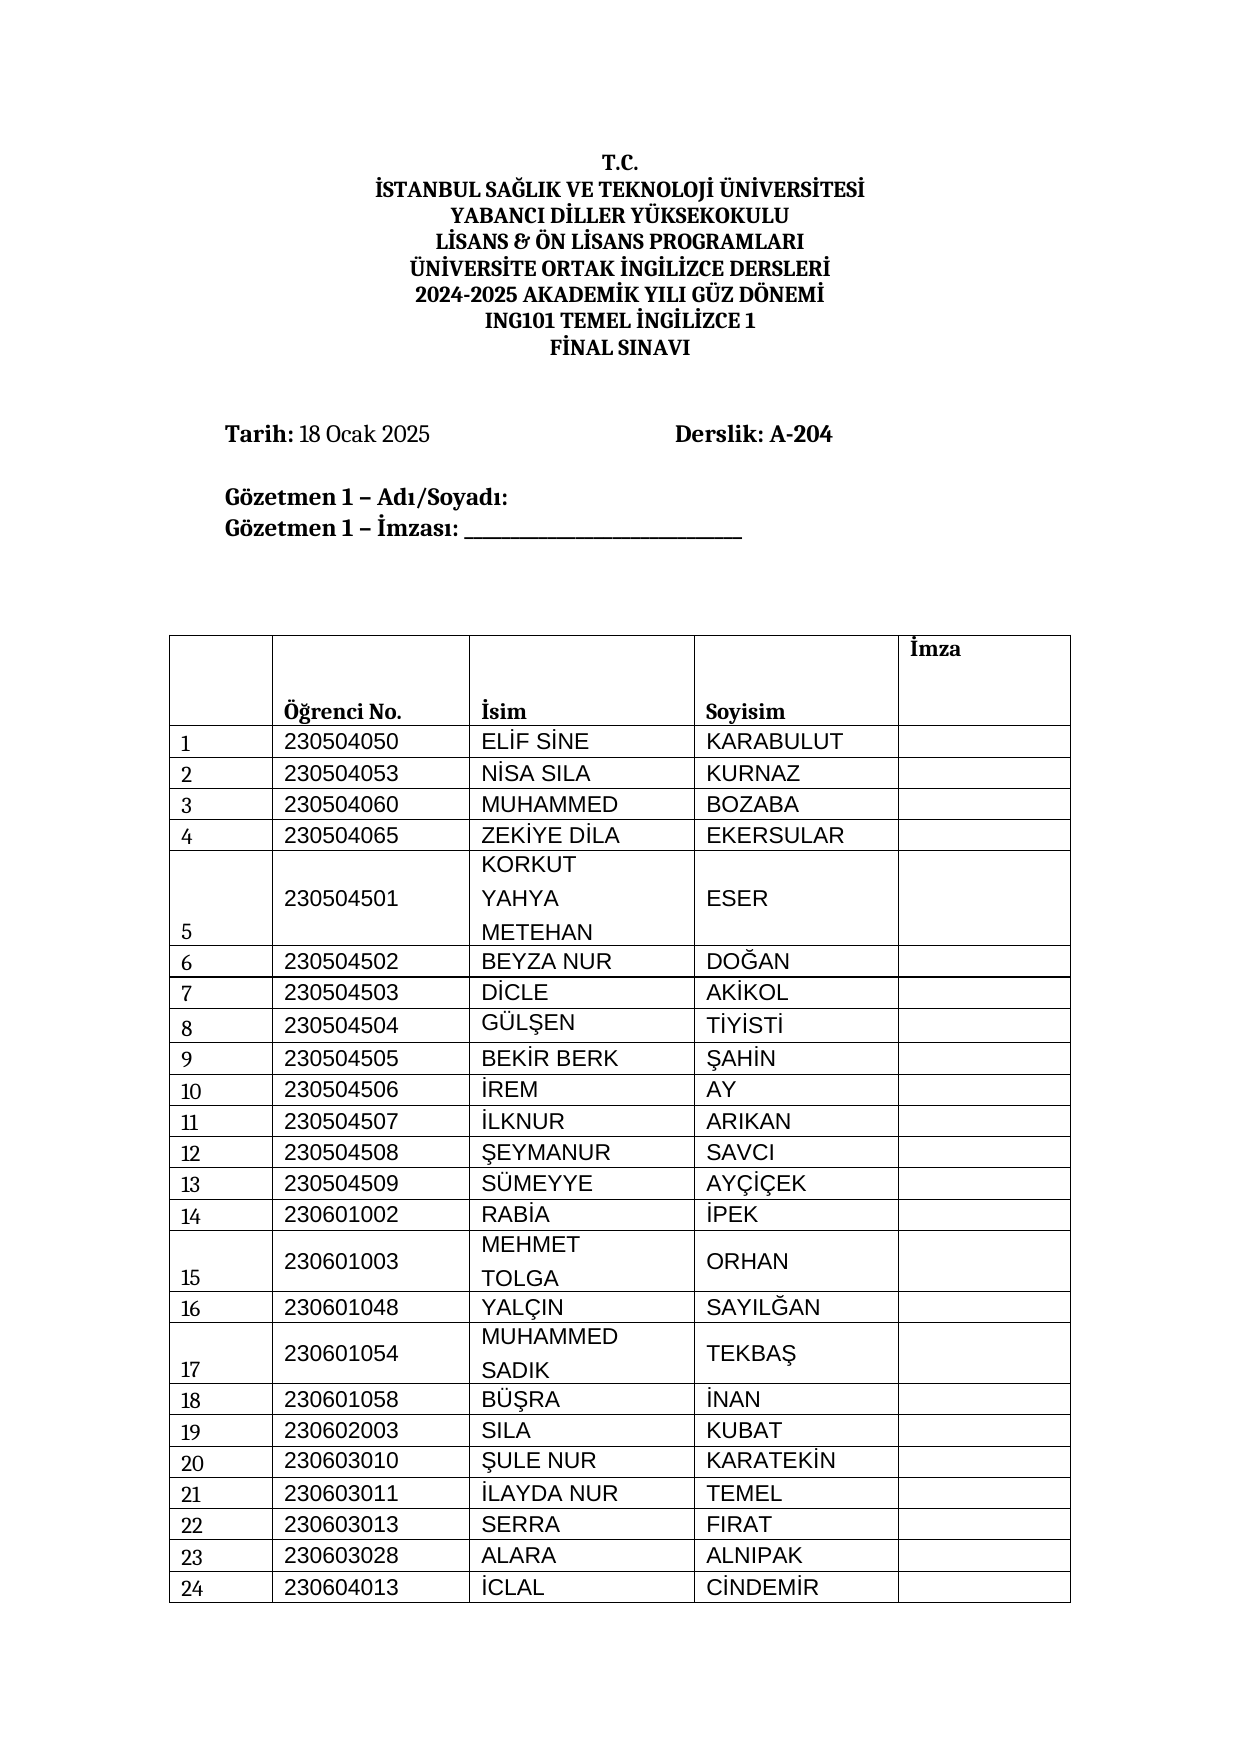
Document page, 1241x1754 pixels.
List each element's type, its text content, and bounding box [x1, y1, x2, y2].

table_cell [899, 978, 1070, 1008]
table_cell MUHAMMED SADIK [470, 1323, 694, 1383]
text FİNAL SINAVI [150, 334, 1090, 361]
table_cell 230603010 [273, 1447, 469, 1477]
text İSTANBUL SAĞLIK VE TEKNOLOJİ ÜNİVERSİTESİ [150, 176, 1090, 203]
table_cell BEKİR BERK [470, 1043, 694, 1073]
table_cell 230504065 [273, 820, 469, 850]
table_cell 22 [170, 1509, 272, 1539]
table_cell 2 [170, 758, 272, 788]
table_cell SILA [470, 1415, 694, 1446]
table_cell 10 [170, 1075, 272, 1105]
table_cell KARABULUT [695, 726, 898, 757]
table_cell 23 [170, 1540, 272, 1571]
table_cell 11 [170, 1106, 272, 1136]
table_cell ŞULE NUR [470, 1447, 694, 1477]
table_cell [899, 851, 1070, 945]
table_cell 230601054 [273, 1323, 469, 1383]
table_cell 230602003 [273, 1415, 469, 1446]
table_header [170, 636, 272, 725]
table_cell İREM [470, 1075, 694, 1105]
table_header Soyisim [695, 636, 898, 725]
table_cell KARATEKİN [695, 1447, 898, 1477]
table_cell ALNIPAK [695, 1540, 898, 1571]
table_cell İNAN [695, 1384, 898, 1414]
table_cell [899, 1137, 1070, 1167]
table_header İsim [470, 636, 694, 725]
text Tarih: 18 Ocak 2025 Derslik: A-204 [225, 420, 1090, 449]
table_cell 230504060 [273, 789, 469, 819]
table_cell BÜŞRA [470, 1384, 694, 1414]
table_cell RABİA [470, 1200, 694, 1230]
table_cell SERRA [470, 1509, 694, 1539]
table_cell 6 [170, 946, 272, 976]
table_cell MEHMET TOLGA [470, 1231, 694, 1291]
table_cell BOZABA [695, 789, 898, 819]
table_cell 230504508 [273, 1137, 469, 1167]
table_cell 4 [170, 820, 272, 850]
table_cell 230604013 [273, 1572, 469, 1602]
table_cell [899, 1231, 1070, 1291]
table_cell İLAYDA NUR [470, 1478, 694, 1508]
table_cell 14 [170, 1200, 272, 1230]
table_cell TEMEL [695, 1478, 898, 1508]
table_cell 15 [170, 1231, 272, 1291]
table_cell [899, 1384, 1070, 1414]
table_cell ŞAHİN [695, 1043, 898, 1073]
table_cell CİNDEMİR [695, 1572, 898, 1602]
table_cell [899, 1572, 1070, 1602]
table_cell 17 [170, 1323, 272, 1383]
table_cell [899, 1106, 1070, 1136]
table_cell 1 [170, 726, 272, 757]
table_cell ESER [695, 851, 898, 945]
table_cell TEKBAŞ [695, 1323, 898, 1383]
table_cell [899, 726, 1070, 757]
table_cell DİCLE [470, 978, 694, 1008]
table_header Öğrenci No. [273, 636, 469, 725]
table_header İmza [899, 636, 1070, 725]
table_cell 230504506 [273, 1075, 469, 1105]
table_cell SAVCI [695, 1137, 898, 1167]
table_cell [899, 1447, 1070, 1477]
table_cell 230504053 [273, 758, 469, 788]
table_cell [899, 1009, 1070, 1042]
text YABANCI DİLLER YÜKSEKOKULU [150, 203, 1090, 229]
table_cell 230504503 [273, 978, 469, 1008]
table_cell 230504501 [273, 851, 469, 945]
table_cell 230603011 [273, 1478, 469, 1508]
table_cell 230504505 [273, 1043, 469, 1073]
table_cell BEYZA NUR [470, 946, 694, 976]
table_cell [899, 1292, 1070, 1322]
table_cell 230601058 [273, 1384, 469, 1414]
table_cell 230504502 [273, 946, 469, 976]
table_cell KORKUT YAHYA METEHAN [470, 851, 694, 945]
table_cell 230601002 [273, 1200, 469, 1230]
table_cell 7 [170, 978, 272, 1008]
table_cell İPEK [695, 1200, 898, 1230]
table_cell [899, 946, 1070, 976]
table_cell [899, 1168, 1070, 1198]
table_cell 230601048 [273, 1292, 469, 1322]
table_cell 5 [170, 851, 272, 945]
table_cell AY [695, 1075, 898, 1105]
table_cell ELİF SİNE [470, 726, 694, 757]
table_cell AKİKOL [695, 978, 898, 1008]
table_cell [899, 1043, 1070, 1073]
table_cell 230504050 [273, 726, 469, 757]
table_cell 19 [170, 1415, 272, 1446]
table_cell 230603028 [273, 1540, 469, 1571]
table_cell [899, 1540, 1070, 1571]
table_cell [899, 1323, 1070, 1383]
text T.C. [150, 150, 1090, 176]
table_cell 3 [170, 789, 272, 819]
table_cell KURNAZ [695, 758, 898, 788]
table_cell 20 [170, 1447, 272, 1477]
table_cell FIRAT [695, 1509, 898, 1539]
table_cell ŞEYMANUR [470, 1137, 694, 1167]
table_cell 18 [170, 1384, 272, 1414]
table_cell ZEKİYE DİLA [470, 820, 694, 850]
table_cell 12 [170, 1137, 272, 1167]
table_cell EKERSULAR [695, 820, 898, 850]
table_cell 230504509 [273, 1168, 469, 1198]
text ÜNİVERSİTE ORTAK İNGİLİZCE DERSLERİ [150, 255, 1090, 282]
table_cell 9 [170, 1043, 272, 1073]
table_cell DOĞAN [695, 946, 898, 976]
table_cell GÜLŞEN [470, 1009, 694, 1042]
table_cell KUBAT [695, 1415, 898, 1446]
table_cell ORHAN [695, 1231, 898, 1291]
table_cell [899, 789, 1070, 819]
table_cell [899, 1509, 1070, 1539]
text LİSANS & ÖN LİSANS PROGRAMLARI [150, 229, 1090, 255]
text Gözetmen 1 – Adı/Soyadı: [225, 482, 1090, 511]
table_cell 16 [170, 1292, 272, 1322]
table_cell [899, 758, 1070, 788]
text Gözetmen 1 – İmzası: ______________________________ [225, 513, 1090, 542]
table_cell ARIKAN [695, 1106, 898, 1136]
table_cell İLKNUR [470, 1106, 694, 1136]
table_cell [899, 1478, 1070, 1508]
table_cell AYÇİÇEK [695, 1168, 898, 1198]
table_cell [899, 1200, 1070, 1230]
table_cell SÜMEYYE [470, 1168, 694, 1198]
table_cell ALARA [470, 1540, 694, 1571]
table_cell İCLAL [470, 1572, 694, 1602]
table_cell [899, 820, 1070, 850]
table_cell 230504504 [273, 1009, 469, 1042]
table_cell YALÇIN [470, 1292, 694, 1322]
table_cell 24 [170, 1572, 272, 1602]
table_cell 230601003 [273, 1231, 469, 1291]
table_cell 21 [170, 1478, 272, 1508]
text ING101 TEMEL İNGİLİZCE 1 [150, 308, 1090, 334]
table_cell NİSA SILA [470, 758, 694, 788]
table_cell TİYİSTİ [695, 1009, 898, 1042]
table_cell 13 [170, 1168, 272, 1198]
table_cell [899, 1075, 1070, 1105]
text 2024-2025 AKADEMİK YILI GÜZ DÖNEMİ [150, 282, 1090, 308]
table_cell MUHAMMED [470, 789, 694, 819]
table_cell 230504507 [273, 1106, 469, 1136]
table_cell [899, 1415, 1070, 1446]
table_cell SAYILĞAN [695, 1292, 898, 1322]
table_cell 8 [170, 1009, 272, 1042]
table_cell 230603013 [273, 1509, 469, 1539]
